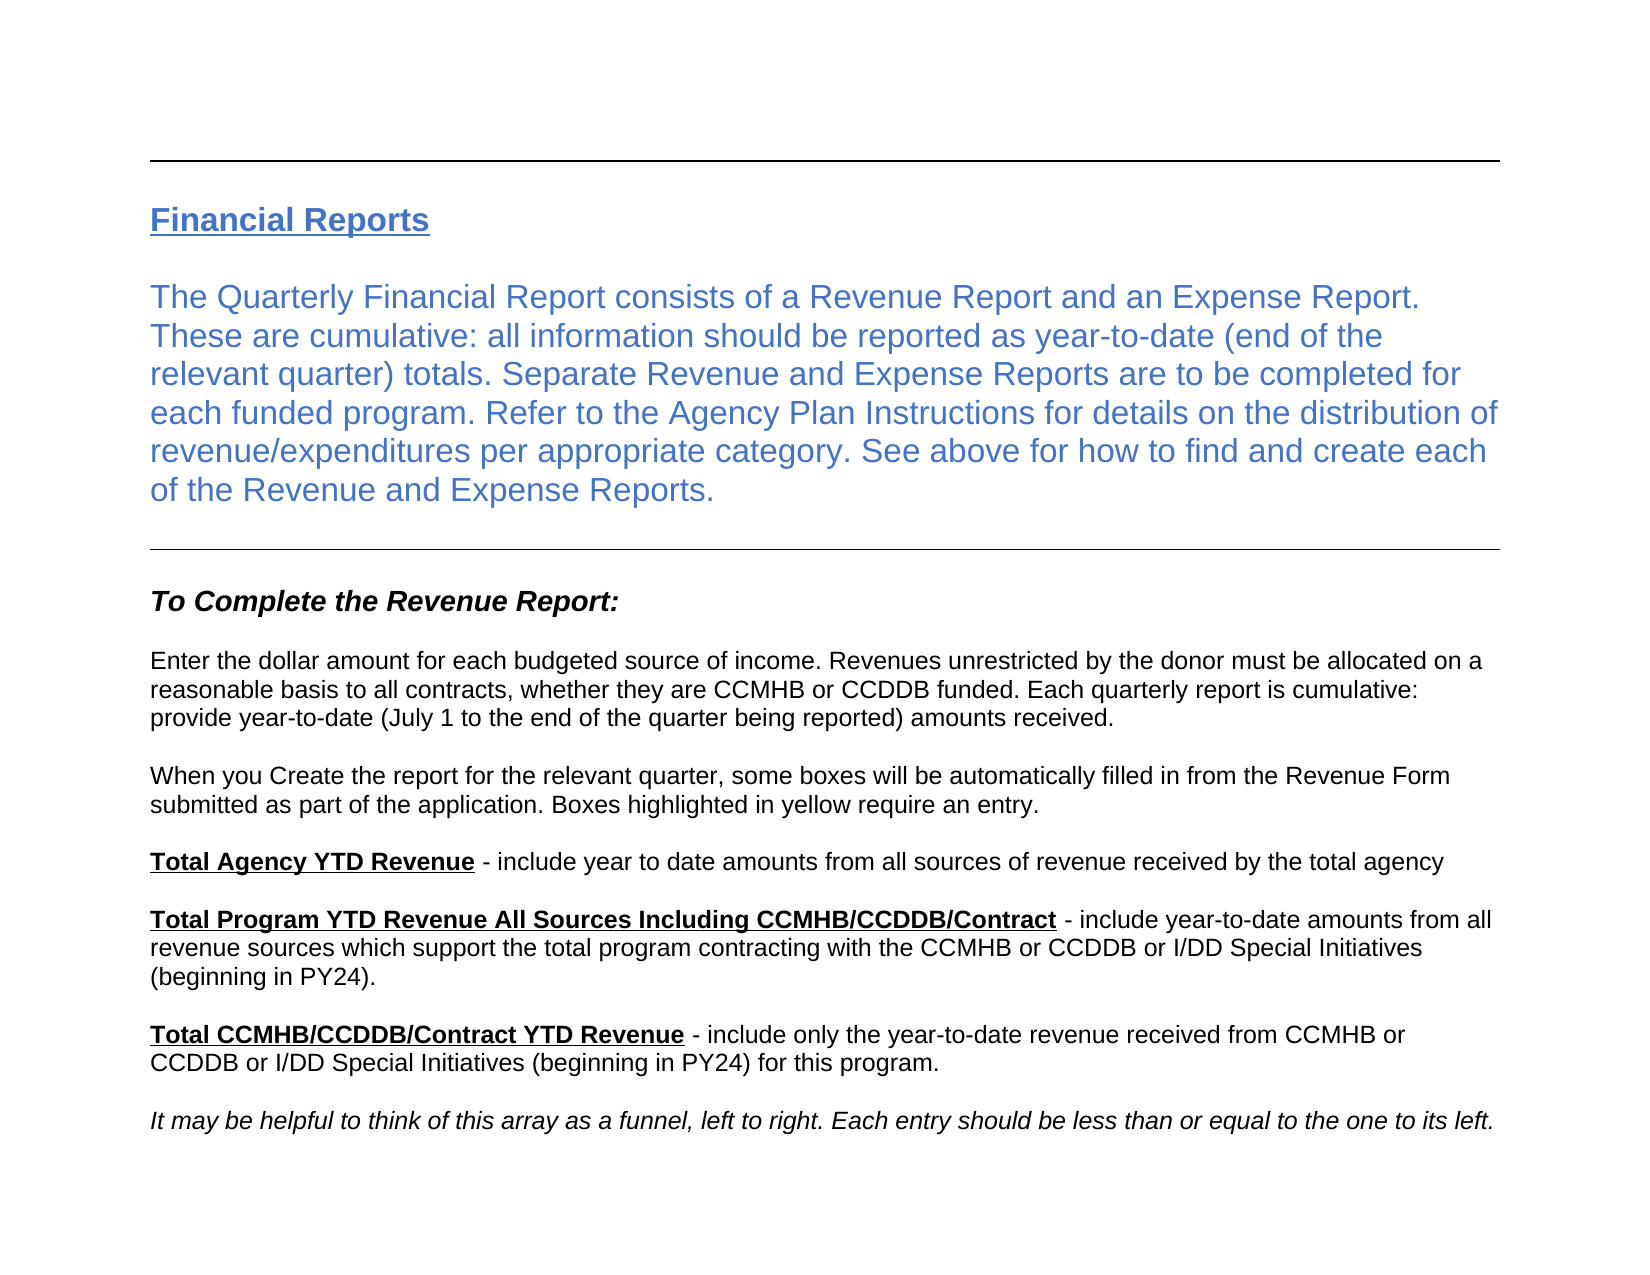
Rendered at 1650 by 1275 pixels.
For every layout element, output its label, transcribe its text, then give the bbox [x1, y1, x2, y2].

text Total Agency YTD Revenue - include year to date amounts from all sources of revenue received by the total agency [150, 847, 1500, 876]
text Total CCMHB/CCDDB/Contract YTD Revenue - include only the year-to-date revenue received from CCMHB or CCDDB or I/DD Special Initiatives (beginning in PY24) for this program. [150, 1020, 1500, 1077]
text When you Create the report for the relevant quarter, some boxes will be automatically filled in from the Revenue Form submitted as part of the application. Boxes highlighted in yellow require an entry. [150, 761, 1500, 818]
text Enter the dollar amount for each budgeted source of income. Revenues unrestricted by the donor must be allocated on a reasonable basis to all contracts, whether they are CCMHB or CCDDB funded. Each quarterly report is cumulative: provide year-to-date (July 1 to the end of the quarter being reported) amounts received. [150, 646, 1500, 732]
text It may be helpful to think of this array as a funnel, left to right. Each entry should be less than or equal to the one to its left. [150, 1106, 1500, 1135]
text Total Program YTD Revenue All Sources Including CCMHB/CCDDB/Contract - include year-to-date amounts from all revenue sources which support the total program contracting with the CCMHB or CCDDB or I/DD Special Initiatives (beginning in PY24). [150, 905, 1500, 991]
text The Quarterly Financial Report consists of a Revenue Report and an Expense Report. These are cumulative: all information should be reported as year-to-date (end of the relevant quarter) totals. Separate Revenue and Expense Reports are to be completed for each funded program. Refer to the Agency Plan Instructions for details on the distribution of revenue/expenditures per appropriate category. See above for how to find and create each of the Revenue and Expense Reports. [150, 277, 1500, 508]
text Financial Reports [150, 201, 1500, 239]
text To Complete the Revenue Report: [150, 584, 1500, 617]
